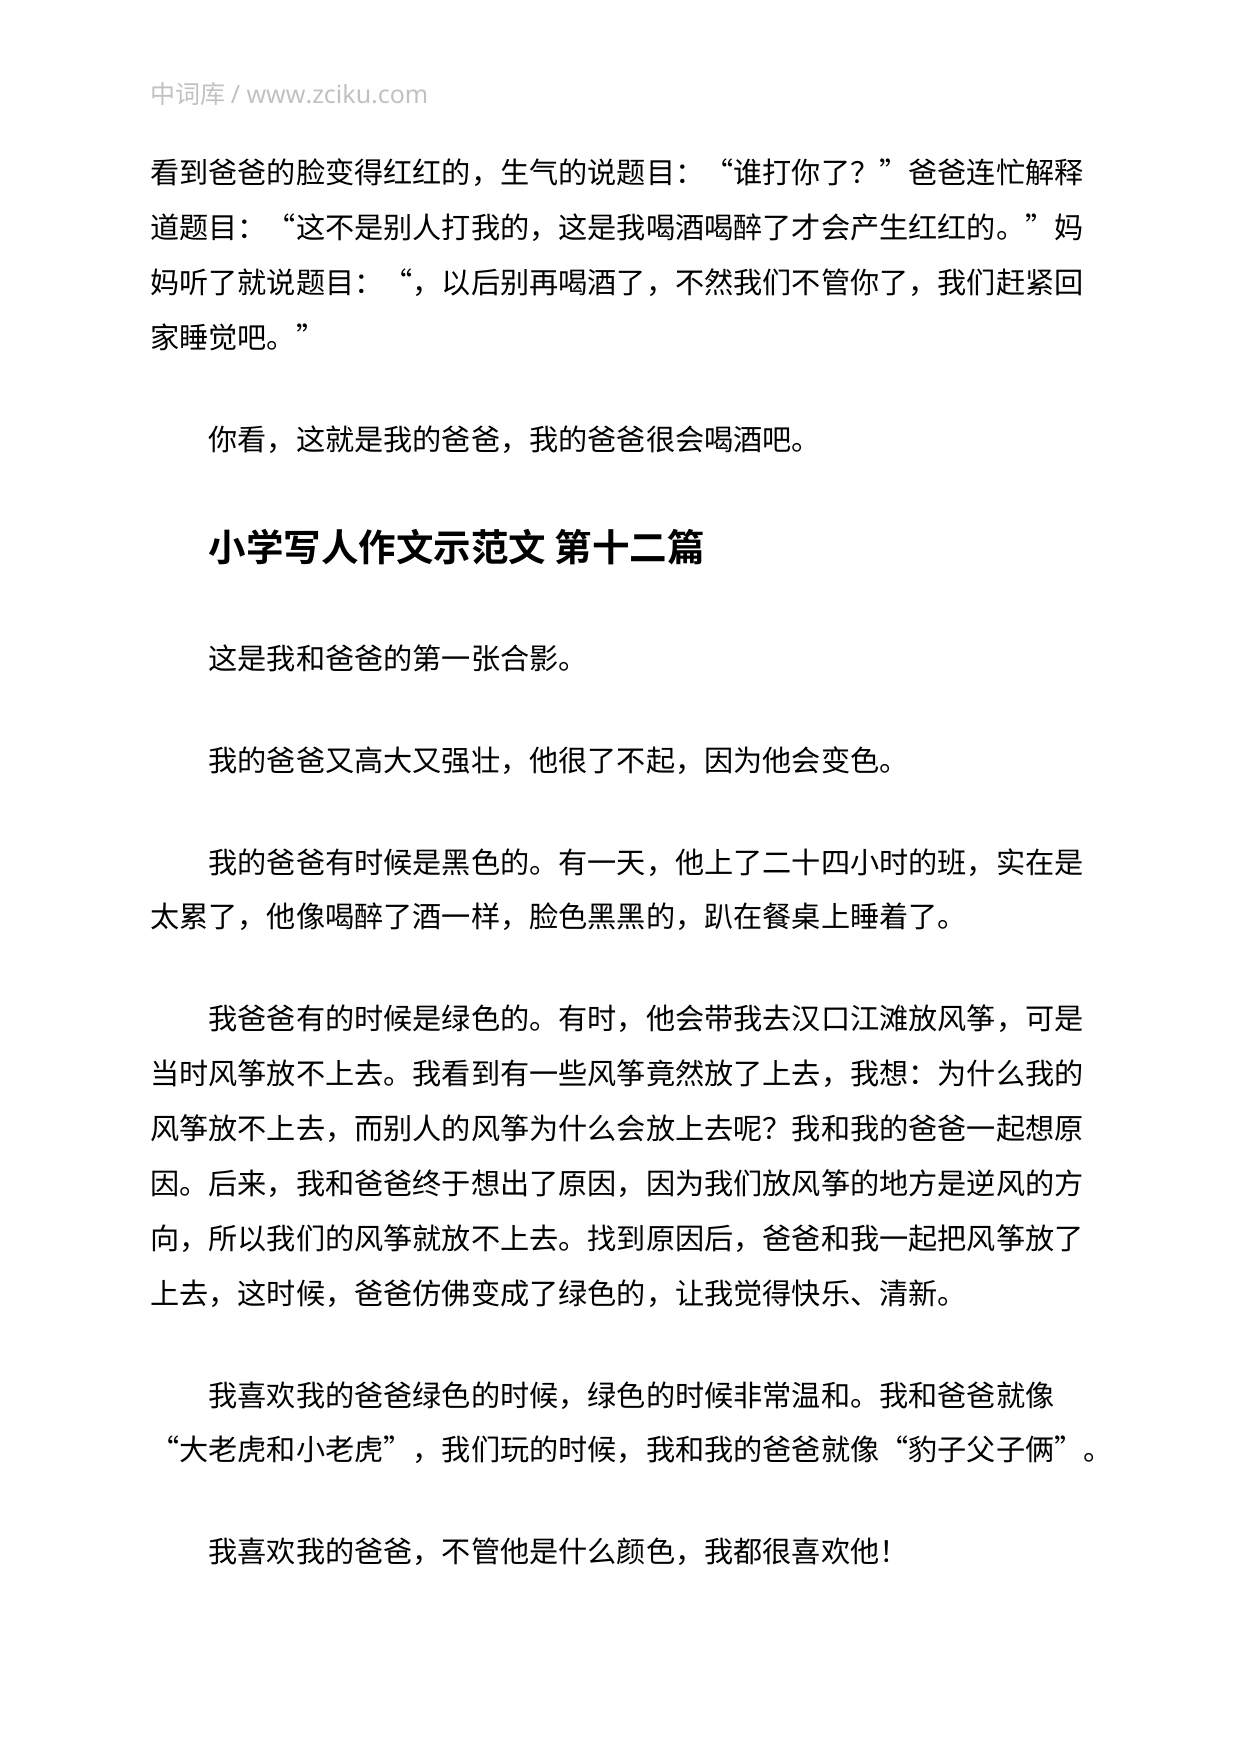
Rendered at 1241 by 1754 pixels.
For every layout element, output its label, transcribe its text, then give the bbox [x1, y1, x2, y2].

text 你看，这就是我的爸爸，我的爸爸很会喝酒吧。 [150, 416, 1090, 459]
text 这是我和爸爸的第一张合影。 [150, 636, 1090, 678]
text 我喜欢我的爸爸绿色的时候，绿色的时候非常温和。我和爸爸就像“大老虎和小老虎”，我们玩的时候，我和我的爸爸就像“豹子父子俩”。 [150, 1372, 1090, 1469]
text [150, 150, 1090, 357]
text 我喜欢我的爸爸，不管他是什么颜色，我都很喜欢他！ [150, 1529, 1090, 1571]
text 我的爸爸有时候是黑色的。有一天，他上了二十四小时的班，实在是太累了，他像喝醉了酒一样，脸色黑黑的，趴在餐桌上睡着了。 [150, 839, 1090, 936]
text 小学写人作文示范文 第十二篇 [150, 518, 1090, 572]
text 我爸爸有的时候是绿色的。有时，他会带我去汉口江滩放风筝，可是当时风筝放不上去。我看到有一些风筝竟然放了上去，我想：为什么我的风筝放不上去，而别人的风筝为什么会放上去呢？我和我的爸爸一起想原因。后来，我和爸爸终于想出了原因，因为我们放风筝的地方是逆风的方向，所以我们的风筝就放不上去。找到原因后，爸爸和我一起把风筝放了上去，这时候，爸爸仿佛变成了绿色的，让我觉得快乐、清新。 [150, 996, 1090, 1313]
text 我的爸爸又高大又强壮，他很了不起，因为他会变色。 [150, 737, 1090, 780]
